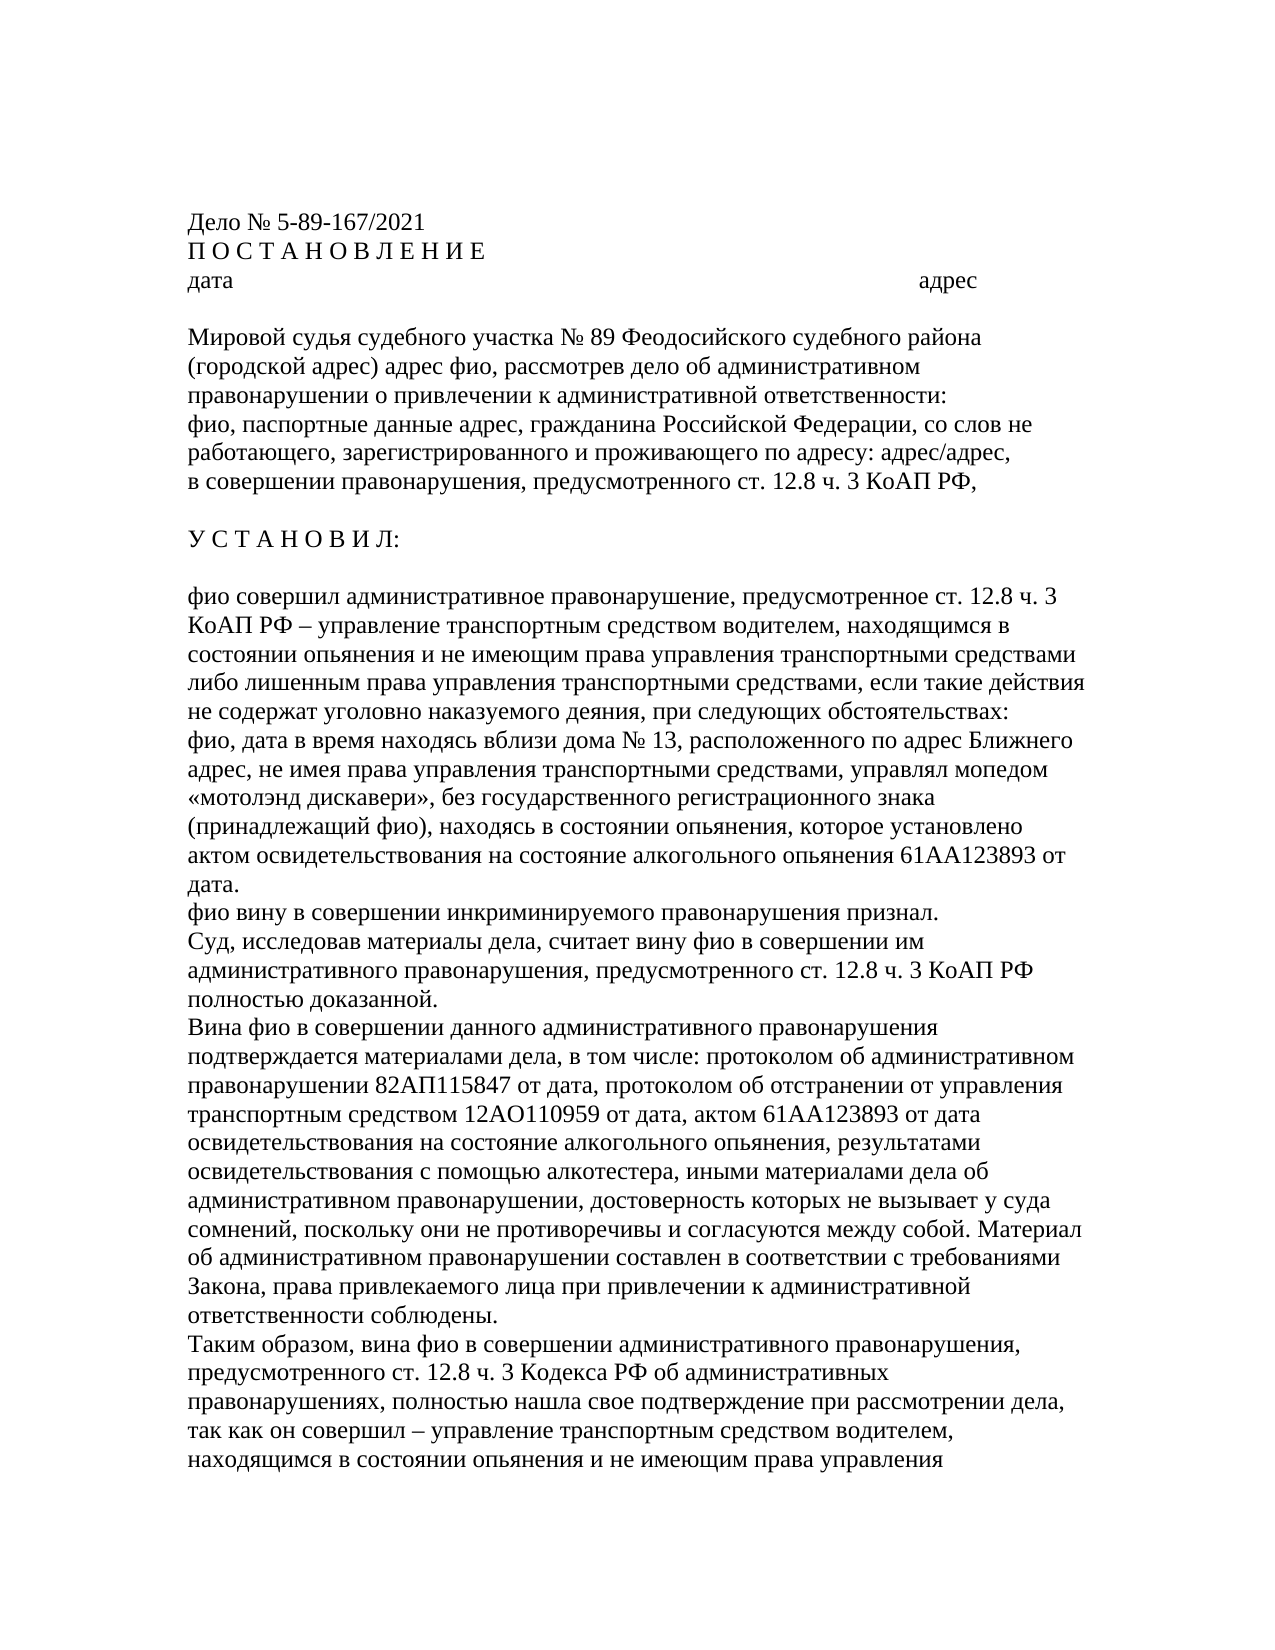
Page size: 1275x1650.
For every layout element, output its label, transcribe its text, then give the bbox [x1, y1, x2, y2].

text фио совершил административное правонарушение, предусмотренное ст. 12.8 ч. 3 КоАП РФ – управление транспортным средством водителем, находящимся в состоянии опьянения и не имеющим права управления транспортными средствами либо лишенным права управления транспортными средствами, если такие действия не содержат уголовно наказуемого деяния, при следующих обстоятельствах: [187, 581, 1087, 725]
text Мировой судья судебного участка № 89 Феодосийского судебного района (городской адрес) адрес фио, рассмотрев дело об административном правонарушении о привлечении к административной ответственности: [187, 322, 1087, 409]
text фио вину в совершении инкриминируемого правонарушения признал. [187, 897, 1087, 926]
text П О С Т А Н О В Л Е Н И Е [187, 236, 1087, 265]
text фио, паспортные данные адрес, гражданина Российской Федерации, со слов не работающего, зарегистрированного и проживающего по адресу: адрес/адрес, [187, 409, 1087, 466]
text Вина фио в совершении данного административного правонарушения подтверждается материалами дела, в том числе: протоколом об административном правонарушении 82АП115847 от дата, протоколом об отстранении от управления транспортным средством 12АО110959 от дата, актом 61АА123893 от дата освидетельствования на состояние алкогольного опьянения, результатами освидетельствования с помощью алкотестера, иными материалами дела об административном правонарушении, достоверность которых не вызывает у суда сомнений, поскольку они не противоречивы и согласуются между собой. Материал об административном правонарушении составлен в соответствии с требованиями Закона, права привлекаемого лица при привлечении к административной ответственности соблюдены. [187, 1012, 1087, 1329]
text У С Т А Н О В И Л: [187, 524, 1087, 552]
text Суд, исследовав материалы дела, считает вину фио в совершении им административного правонарушения, предусмотренного ст. 12.8 ч. 3 КоАП РФ полностью доказанной. [187, 926, 1087, 1012]
text в совершении правонарушения, предусмотренного ст. 12.8 ч. 3 КоАП РФ, [187, 466, 1087, 495]
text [187, 1329, 1087, 1472]
text дата адрес [187, 265, 1087, 294]
text фио, дата в время находясь вблизи дома № 13, расположенного по адрес Ближнего адрес, не имея права управления транспортными средствами, управлял мопедом «мотолэнд дискавери», без государственного регистрационного знака (принадлежащий фио), находясь в состоянии опьянения, которое установлено актом освидетельствования на состояние алкогольного опьянения 61АА123893 от дата. [187, 725, 1087, 897]
text Дело № 5-89-167/2021 [187, 207, 1087, 236]
